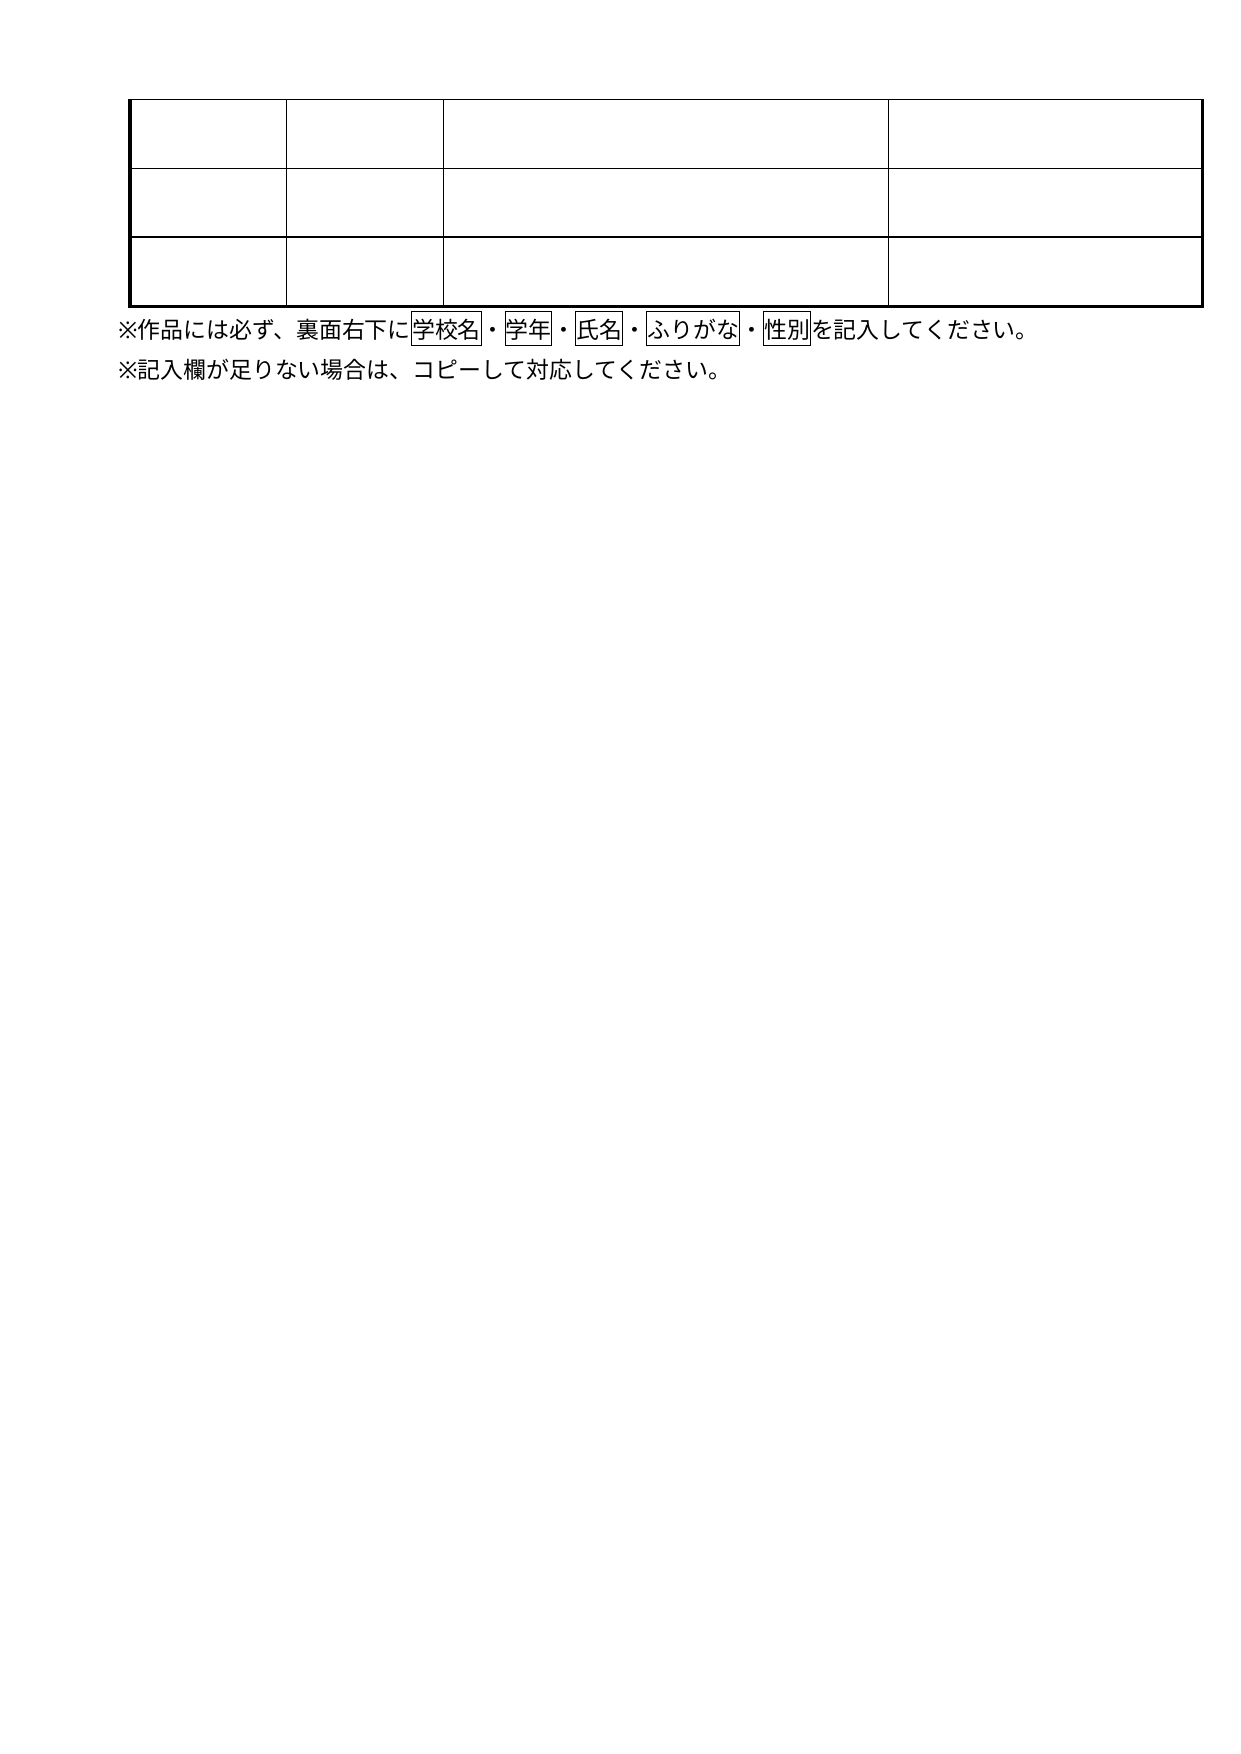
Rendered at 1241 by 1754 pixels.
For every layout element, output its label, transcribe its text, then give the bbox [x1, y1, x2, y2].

table_cell [889, 100, 1201, 168]
table_cell [132, 169, 286, 236]
table_cell [132, 238, 286, 305]
table_cell [444, 238, 888, 305]
table_cell [132, 100, 286, 168]
table_cell [287, 169, 443, 236]
table_cell [444, 169, 888, 236]
text ※記入欄が足りない場合は、コピーして対応してください。 [118, 349, 1181, 389]
table_cell [287, 100, 443, 168]
table_cell [444, 100, 888, 168]
table_cell [889, 238, 1201, 305]
text ※作品には必ず、裏面右下に学校名・学年・氏名・ふりがな・性別を記入してください。 [118, 308, 1181, 349]
table_cell [889, 169, 1201, 236]
table_cell [287, 238, 443, 305]
